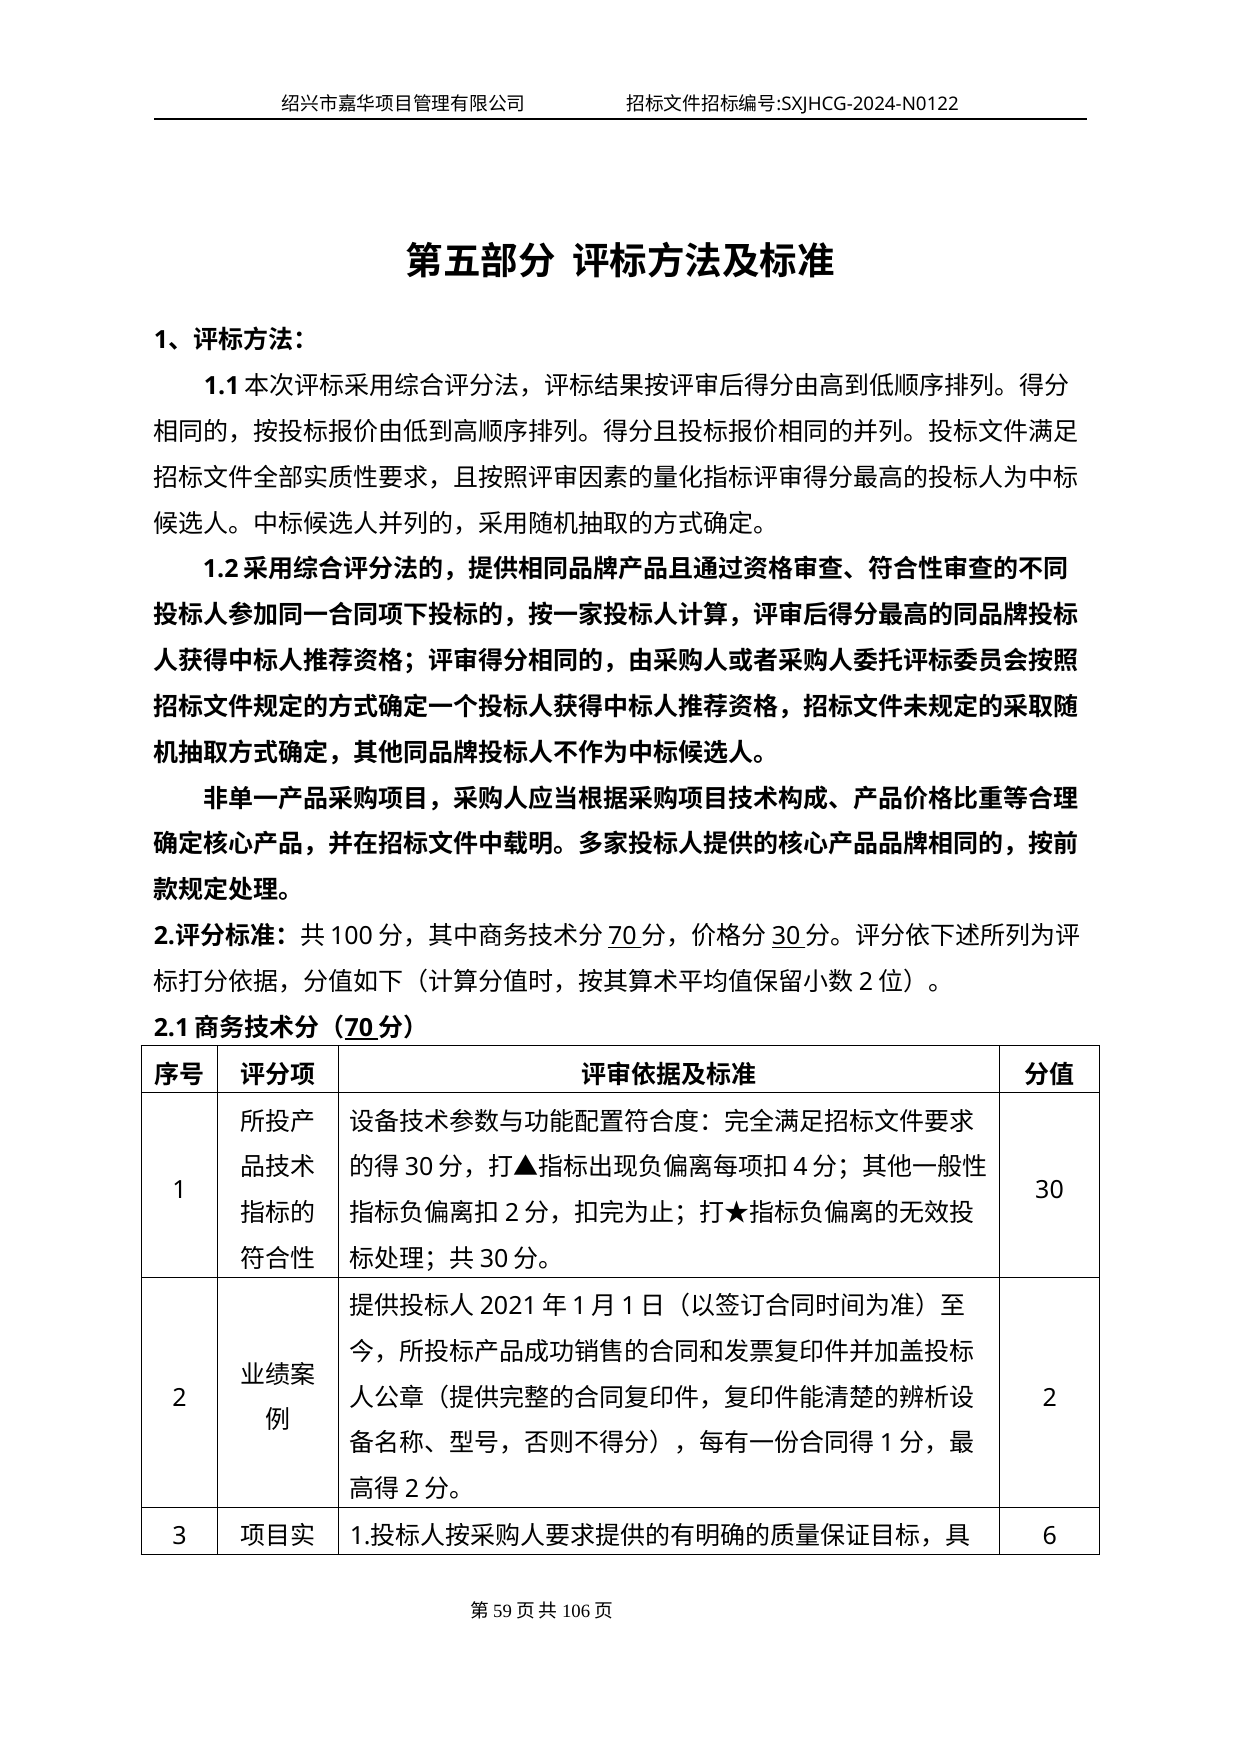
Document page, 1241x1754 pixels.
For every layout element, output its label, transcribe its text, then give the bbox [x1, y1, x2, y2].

table_cell 业绩案例 [218, 1278, 338, 1507]
table_cell 所投产品技术指标的符合性 [218, 1093, 338, 1277]
table_header 评审依据及标准 [339, 1046, 999, 1092]
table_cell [339, 1508, 999, 1554]
table_cell 2 [1000, 1278, 1099, 1507]
text 1、评标方法： [153, 312, 1087, 358]
table_header 序号 [142, 1046, 217, 1092]
table_cell 项目实施情况 [218, 1508, 338, 1554]
table_cell 2 [142, 1278, 217, 1507]
text 2.评分标准：共100分，其中商务技术分70分，价格分30分。评分依下述所列为评标打分依据，分值如下（计算分值时，按其算术平均值保留小数2位）。 [153, 908, 1087, 999]
table_cell 1 [142, 1093, 217, 1277]
text 1.1本次评标采用综合评分法，评标结果按评审后得分由高到低顺序排列。得分相同的，按投标报价由低到高顺序排列。得分且投标报价相同的并列。投标文件满足招标文件全部实质性要求，且按照评审因素的量化指标评审得分最高的投标人为中标候选人。中标候选人并列的，采用随机抽取的方式确定。 [153, 358, 1087, 541]
table_cell 3 [142, 1508, 217, 1554]
text 第五部分 评标方法及标准 [153, 231, 1087, 285]
table_cell 设备技术参数与功能配置符合度：完全满足招标文件要求的得30分，打▲指标出现负偏离每项扣4分；其他一般性指标负偏离扣2分，扣完为止；打★指标负偏离的无效投标处理；共30分。 [339, 1093, 999, 1277]
table_header 评分项 [218, 1046, 338, 1092]
table_header 分值 [1000, 1046, 1099, 1092]
table_cell 6 [1000, 1508, 1099, 1554]
table_cell 提供投标人2021年1月1日（以签订合同时间为准）至今，所投标产品成功销售的合同和发票复印件并加盖投标人公章（提供完整的合同复印件，复印件能清楚的辨析设备名称、型号，否则不得分），每有一份合同得1分，最高得2分。 [339, 1278, 999, 1507]
text 2.1商务技术分（70分） [153, 999, 1087, 1045]
table_cell 30 [1000, 1093, 1099, 1277]
text 非单一产品采购项目，采购人应当根据采购项目技术构成、产品价格比重等合理确定核心产品，并在招标文件中载明。多家投标人提供的核心产品品牌相同的，按前款规定处理。 [153, 770, 1087, 908]
text 1.2采用综合评分法的，提供相同品牌产品且通过资格审查、符合性审查的不同投标人参加同一合同项下投标的，按一家投标人计算，评审后得分最高的同品牌投标人获得中标人推荐资格；评审得分相同的，由采购人或者采购人委托评标委员会按照招标文件规定的方式确定一个投标人获得中标人推荐资格，招标文件未规定的采取随机抽取方式确定，其他同品牌投标人不作为中标候选人。 [153, 541, 1087, 770]
